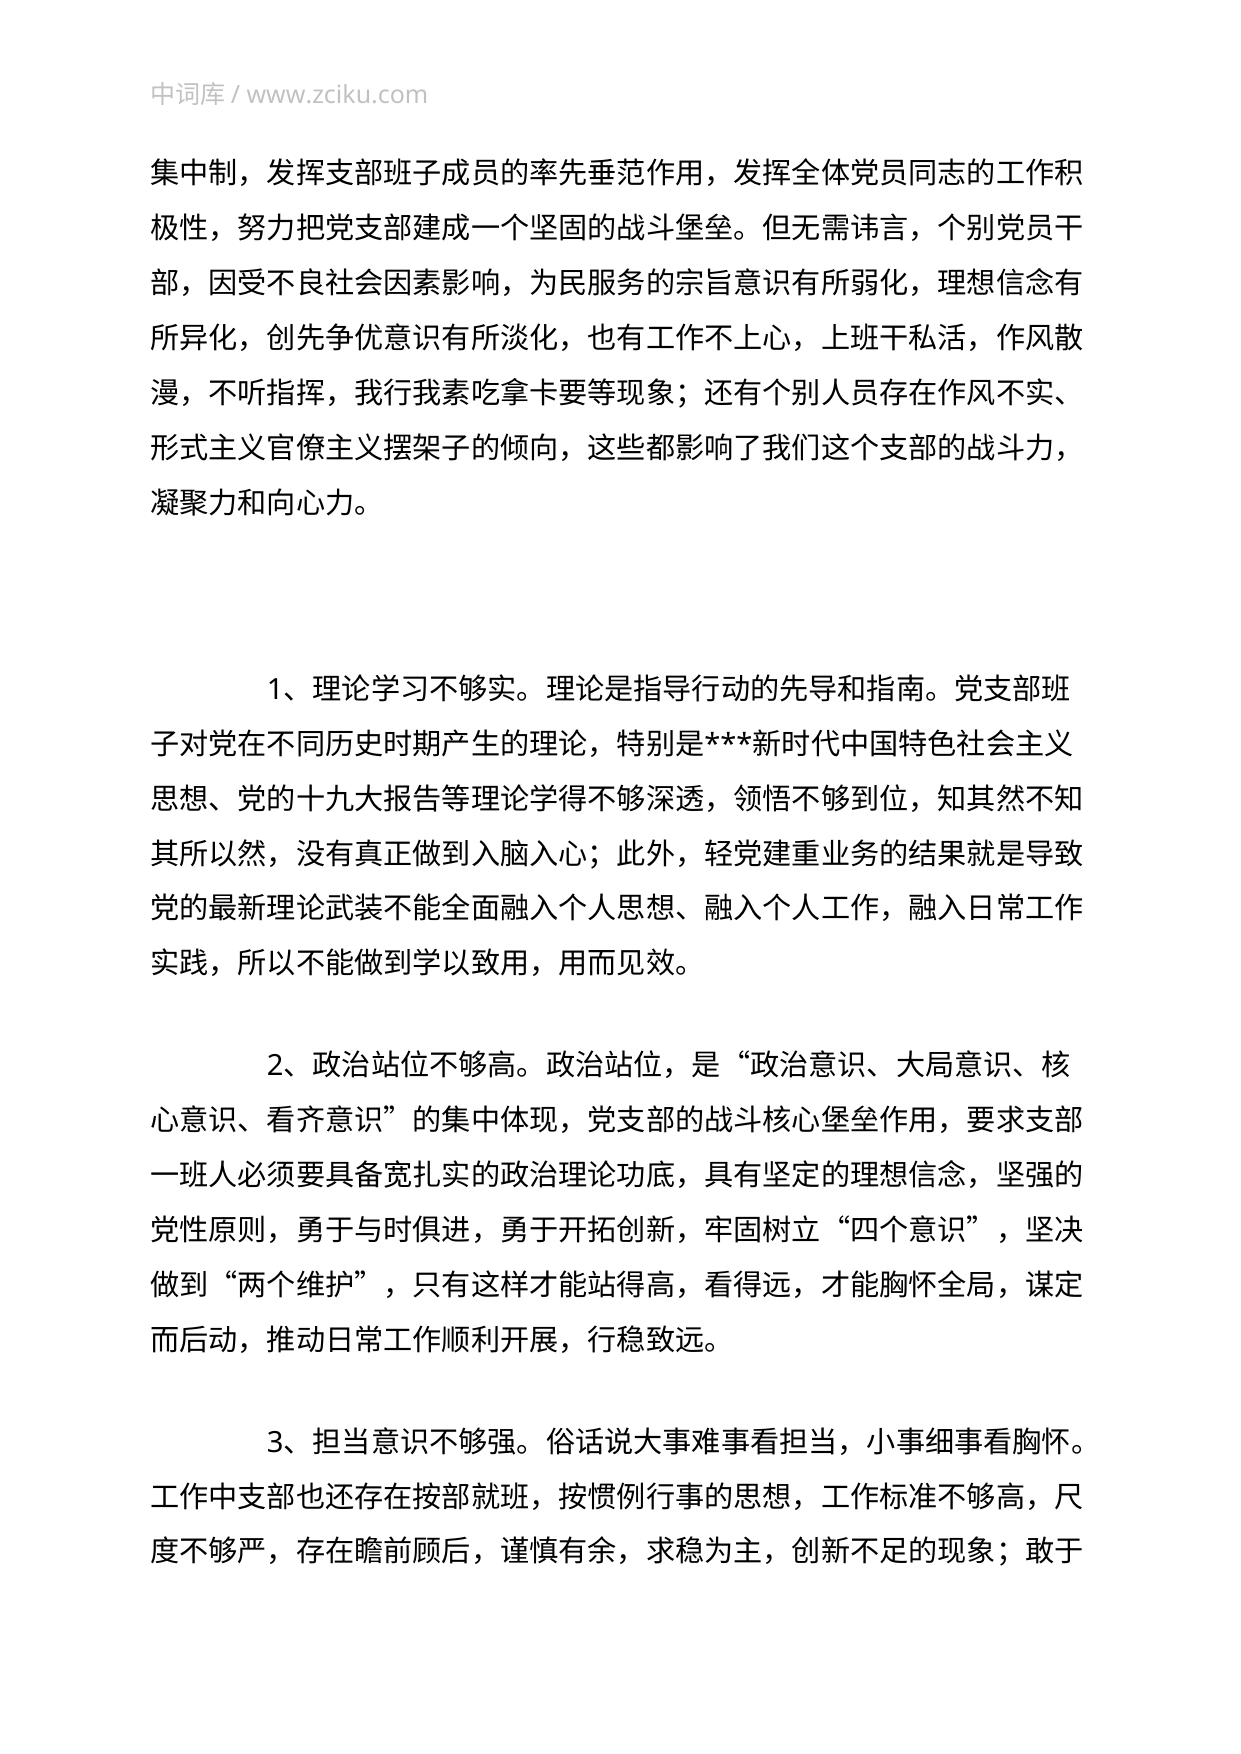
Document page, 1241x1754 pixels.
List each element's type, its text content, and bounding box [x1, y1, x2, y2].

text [150, 1418, 1090, 1570]
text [150, 150, 1090, 522]
text 2、政治站位不够高。政治站位，是“政治意识、大局意识、核心意识、看齐意识”的集中体现，党支部的战斗核心堡垒作用，要求支部一班人必须要具备宽扎实的政治理论功底，具有坚定的理想信念，坚强的党性原则，勇于与时俱进，勇于开拓创新，牢固树立“四个意识”，坚决做到“两个维护”，只有这样才能站得高，看得远，才能胸怀全局，谋定而后动，推动日常工作顺利开展，行稳致远。 [150, 1042, 1090, 1359]
text 1、理论学习不够实。理论是指导行动的先导和指南。党支部班子对党在不同历史时期产生的理论，特别是***新时代中国特色社会主义思想、党的十九大报告等理论学得不够深透，领悟不够到位，知其然不知其所以然，没有真正做到入脑入心；此外，轻党建重业务的结果就是导致党的最新理论武装不能全面融入个人思想、融入个人工作，融入日常工作实践，所以不能做到学以致用，用而见效。 [150, 665, 1090, 982]
